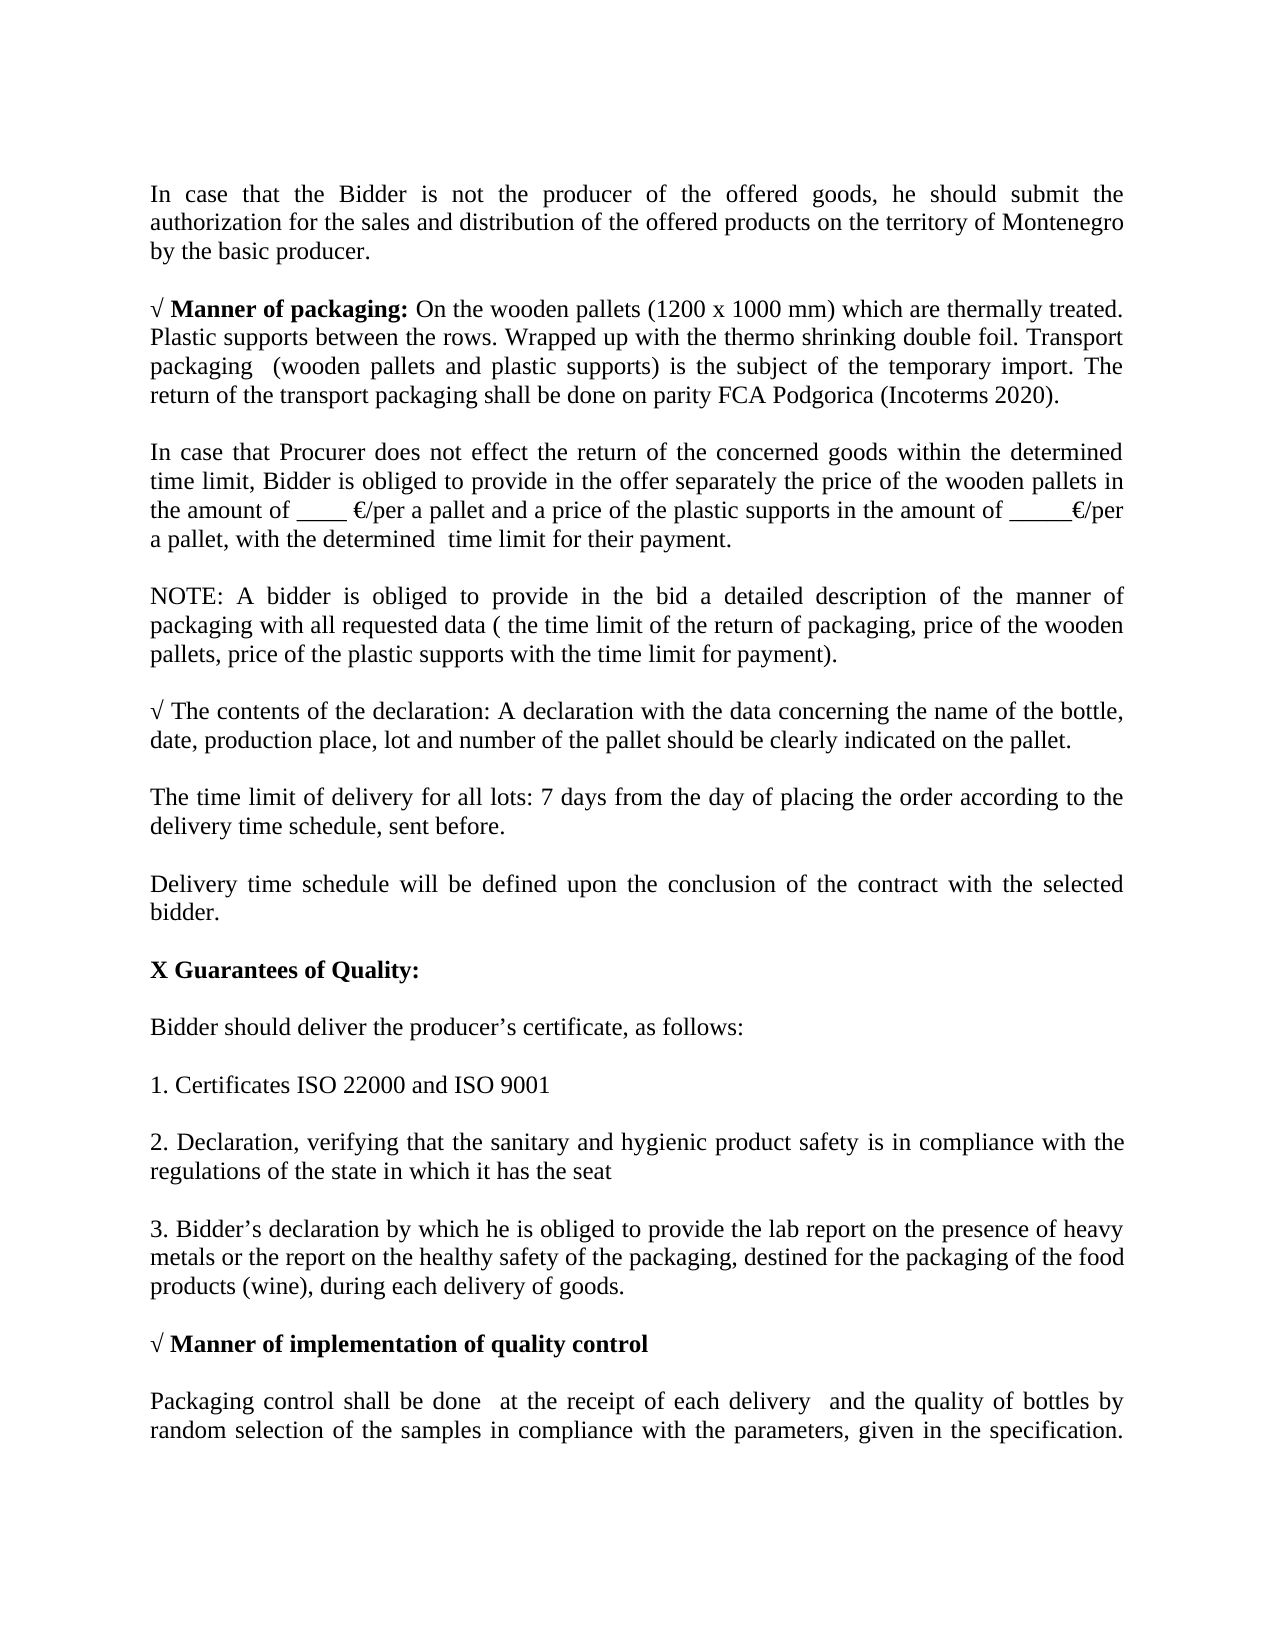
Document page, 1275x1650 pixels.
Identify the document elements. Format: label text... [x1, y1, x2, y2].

text NOTE: A bidder is obliged to provide in the bid a detailed description of the manner of packaging with all requested data ( the time limit of the return of packaging, price of the wooden pallets, price of the plastic supports with the time limit for payment). [150, 581, 1125, 667]
text 1. Certificates ISO 22000 and ISO 9001 [150, 1070, 1125, 1099]
text √ Manner of packaging: On the wooden pallets (1200 x 1000 mm) which are thermally treated. Plastic supports between the rows. Wrapped up with the thermo shrinking double foil. Transport packaging (wooden pallets and plastic supports) is the subject of the temporary import. The return of the transport packaging shall be done on parity FCA Podgorica (Incoterms 2020). [150, 294, 1125, 409]
text √ The contents of the declaration: A declaration with the data concerning the name of the bottle, date, production place, lot and number of the pallet should be clearly indicated on the pallet. [150, 696, 1125, 754]
text X Guarantees of Quality: [150, 955, 1125, 984]
text In case that the Bidder is not the producer of the offered goods, he should submit the authorization for the sales and distribution of the offered products on the territory of Montenegro by the basic producer. [150, 179, 1125, 265]
text 2. Declaration, verifying that the sanitary and hygienic product safety is in compliance with the regulations of the state in which it has the seat [150, 1127, 1125, 1185]
text The time limit of delivery for all lots: 7 days from the day of placing the order according to the delivery time schedule, sent before. [150, 782, 1125, 840]
text √ Manner of implementation of quality control [150, 1329, 1125, 1357]
text Delivery time schedule will be defined upon the conclusion of the contract with the selected bidder. [150, 869, 1125, 926]
text Bidder should deliver the producer’s certificate, as follows: [150, 1012, 1125, 1041]
text In case that Procurer does not effect the return of the concerned goods within the determined time limit, Bidder is obliged to provide in the offer separately the price of the wooden pallets in the amount of ____ €/per a pallet and a price of the plastic supports in the amount of _____€/per a pallet, with the determined time limit for their payment. [150, 437, 1125, 552]
text 3. Bidder’s declaration by which he is obliged to provide the lab report on the presence of heavy metals or the report on the healthy safety of the packaging, destined for the packaging of the food products (wine), during each delivery of goods. [150, 1214, 1125, 1300]
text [150, 1386, 1125, 1444]
